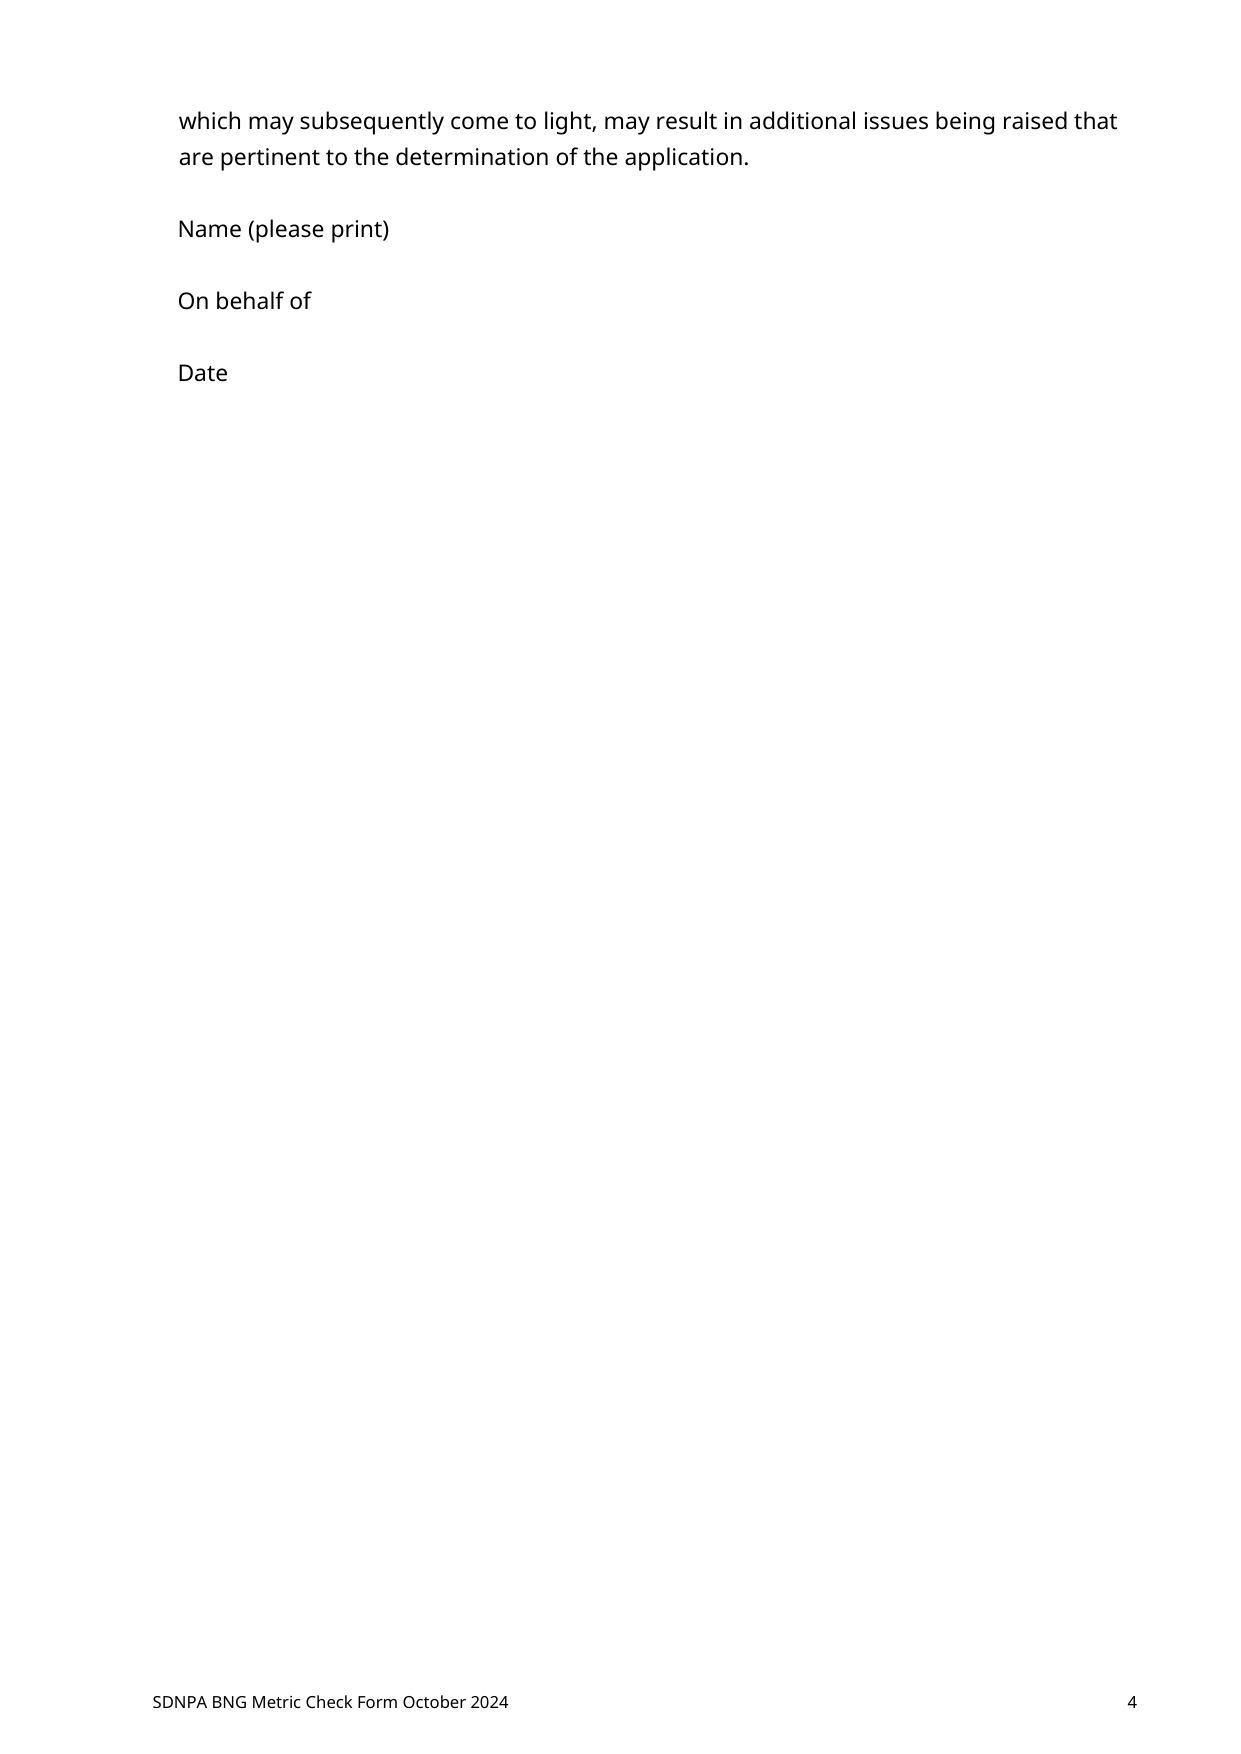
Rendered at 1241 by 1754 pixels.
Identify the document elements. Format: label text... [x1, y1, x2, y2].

text Name (please print) [177, 213, 1137, 244]
text On behalf of [177, 285, 1137, 316]
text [178, 105, 1137, 172]
text Date [177, 357, 1137, 388]
